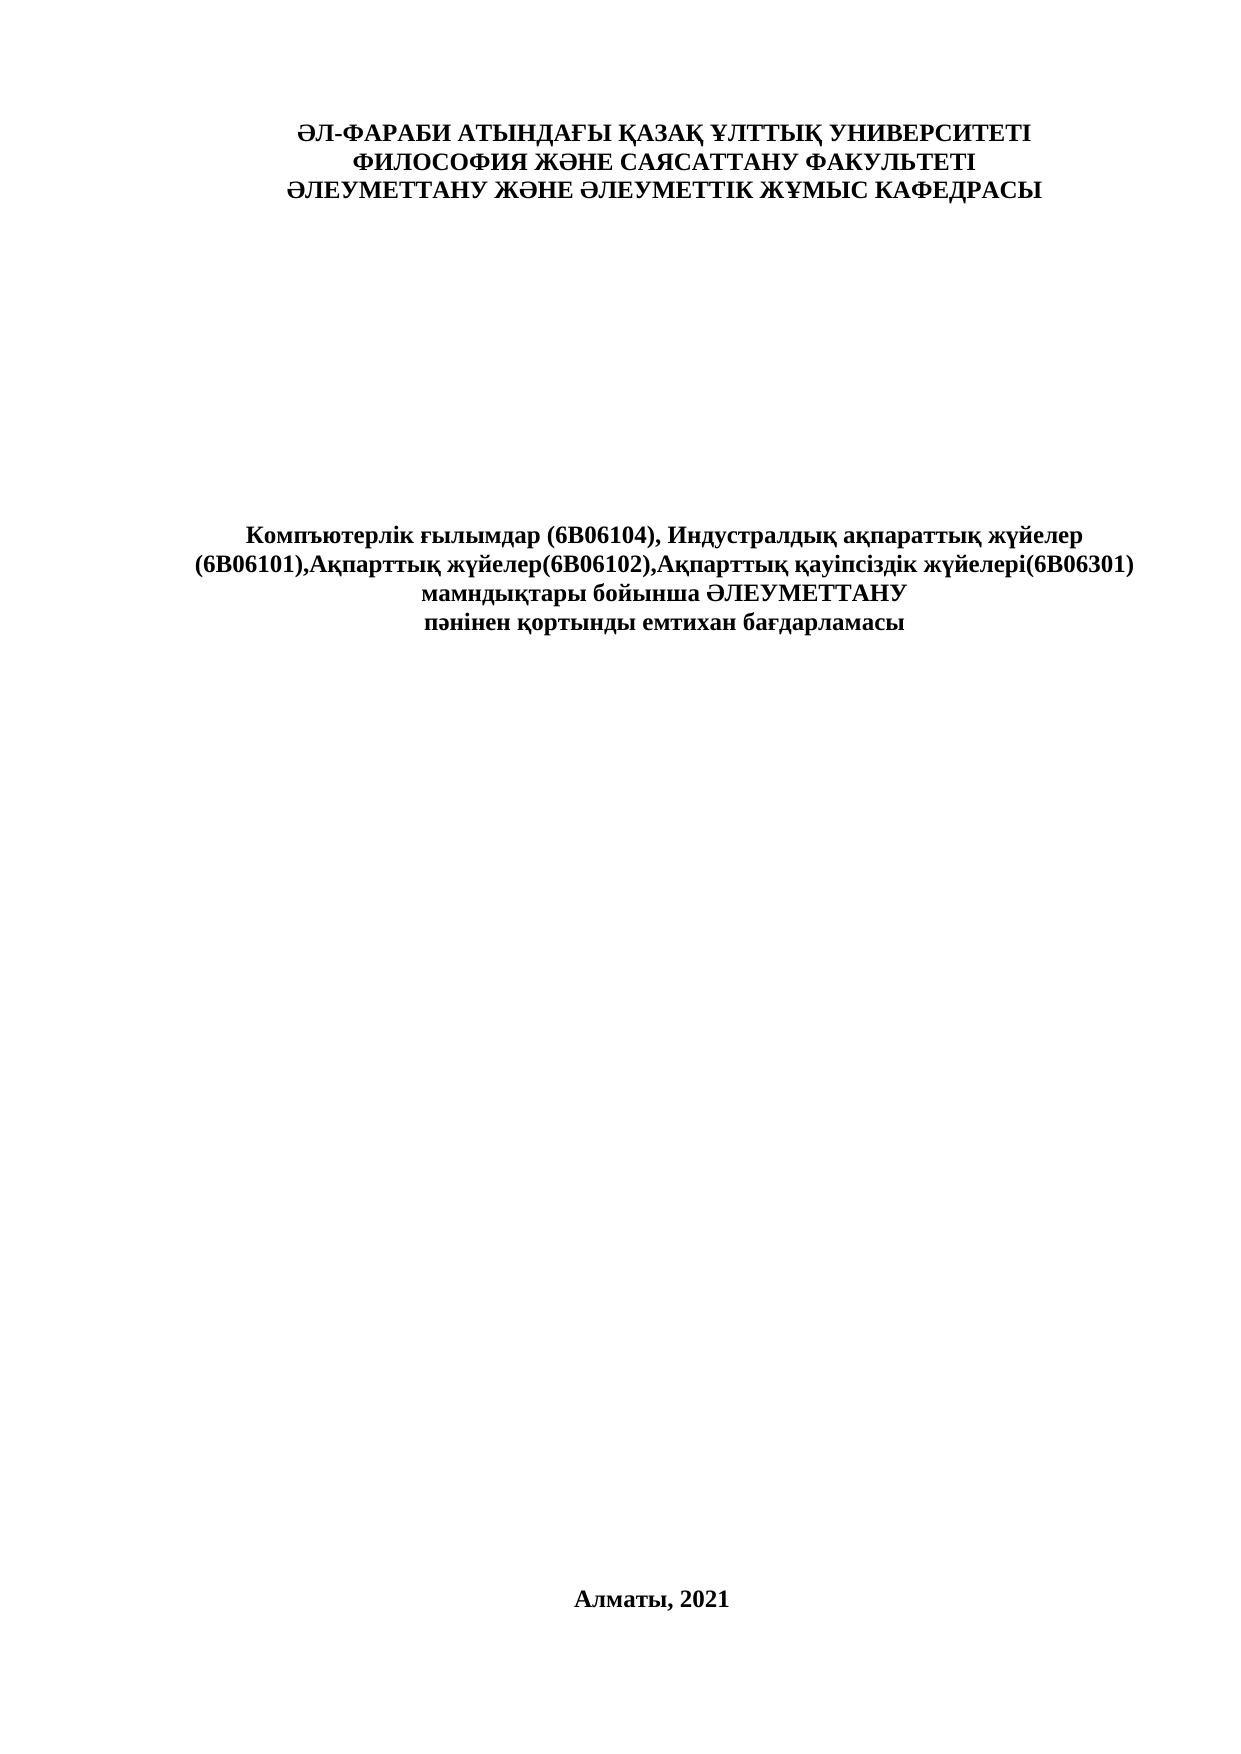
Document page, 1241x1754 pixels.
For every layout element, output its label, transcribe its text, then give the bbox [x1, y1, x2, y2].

text ӘЛЕУМЕТТАНУ ЖӘНЕ ӘЛЕУМЕТТІК ЖҰМЫС КАФЕДРАСЫ [177, 176, 1152, 204]
text пәнінен қортынды емтихан бағдарламасы [177, 607, 1152, 636]
text Компъютерлік ғылымдар (6B06104), Индустралдық ақпараттық жүйелер (6B06101),Ақпарттық жүйелер(6В06102),Ақпарттық қауіпсіздік жүйелері(6В06301) мамндықтары бойынша ӘЛЕУМЕТТАНУ [177, 521, 1152, 607]
text Алматы, 2021 [177, 1584, 1152, 1613]
text ФИЛОСОФИЯ ЖӘНЕ САЯСАТТАНУ ФАКУЛЬТЕТІ [177, 147, 1152, 176]
text ӘЛ-ФАРАБИ АТЫНДАҒЫ ҚАЗАҚ ҰЛТТЫҚ УНИВЕРСИТЕТІ [177, 118, 1152, 147]
